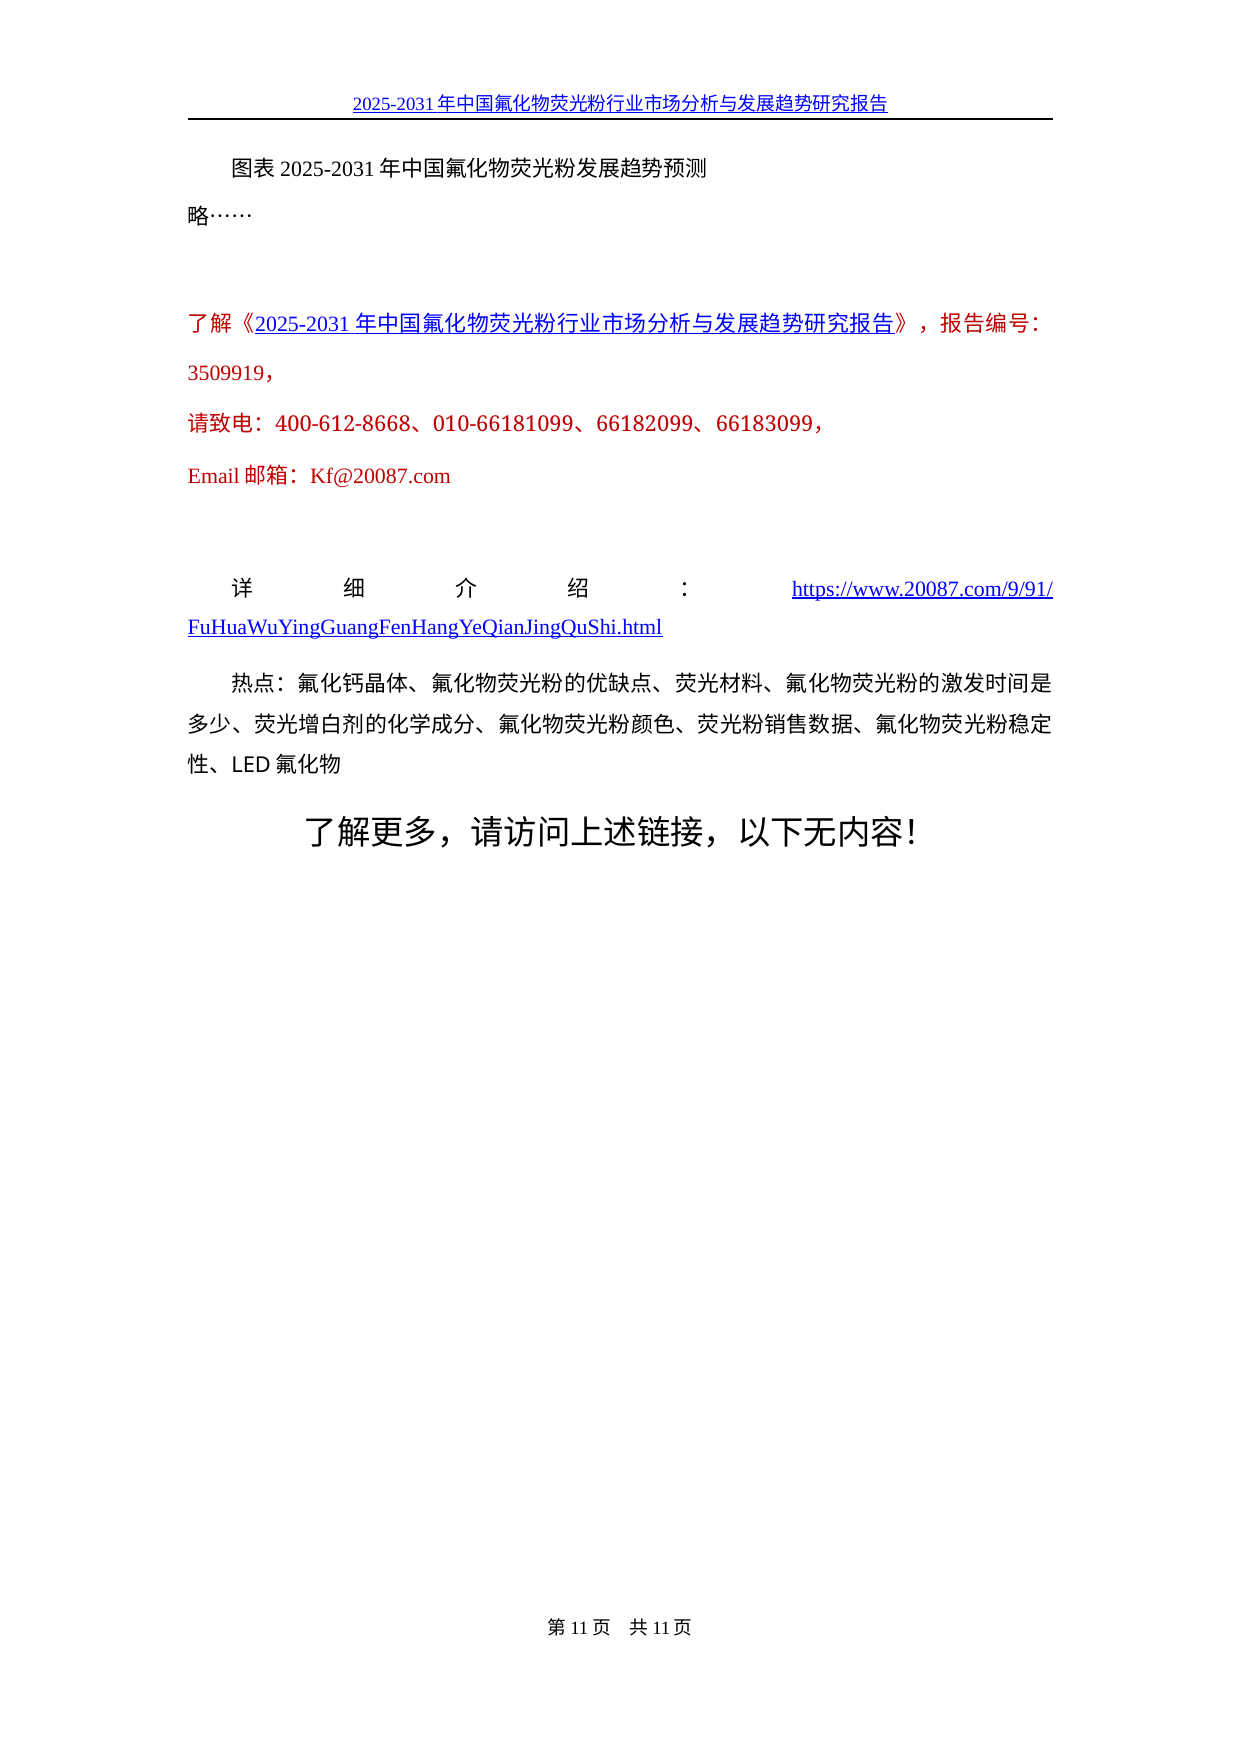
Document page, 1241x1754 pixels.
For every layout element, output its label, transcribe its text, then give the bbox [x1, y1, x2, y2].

text 请致电：400-612-8668、010-66181099、66182099、66183099， [187, 406, 1053, 438]
text 热点：氟化钙晶体、氟化物荧光粉的优缺点、荧光材料、氟化物荧光粉的激发时间是多少、荧光增白剂的化学成分、氟化物荧光粉颜色、荧光粉销售数据、氟化物荧光粉稳定性、LED氟化物 [187, 666, 1053, 779]
title 了解更多，请访问上述链接，以下无内容！ [187, 797, 1053, 862]
text Email邮箱：Kf@20087.com [187, 457, 1053, 490]
text 详细介绍：https://www.20087.com/9/91/FuHuaWuYingGuangFenHangYeQianJingQuShi.html [187, 570, 1053, 643]
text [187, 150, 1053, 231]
text 了解《2025-2031年中国氟化物荧光粉行业市场分析与发展趋势研究报告》，报告编号：3509919， [187, 305, 1053, 387]
